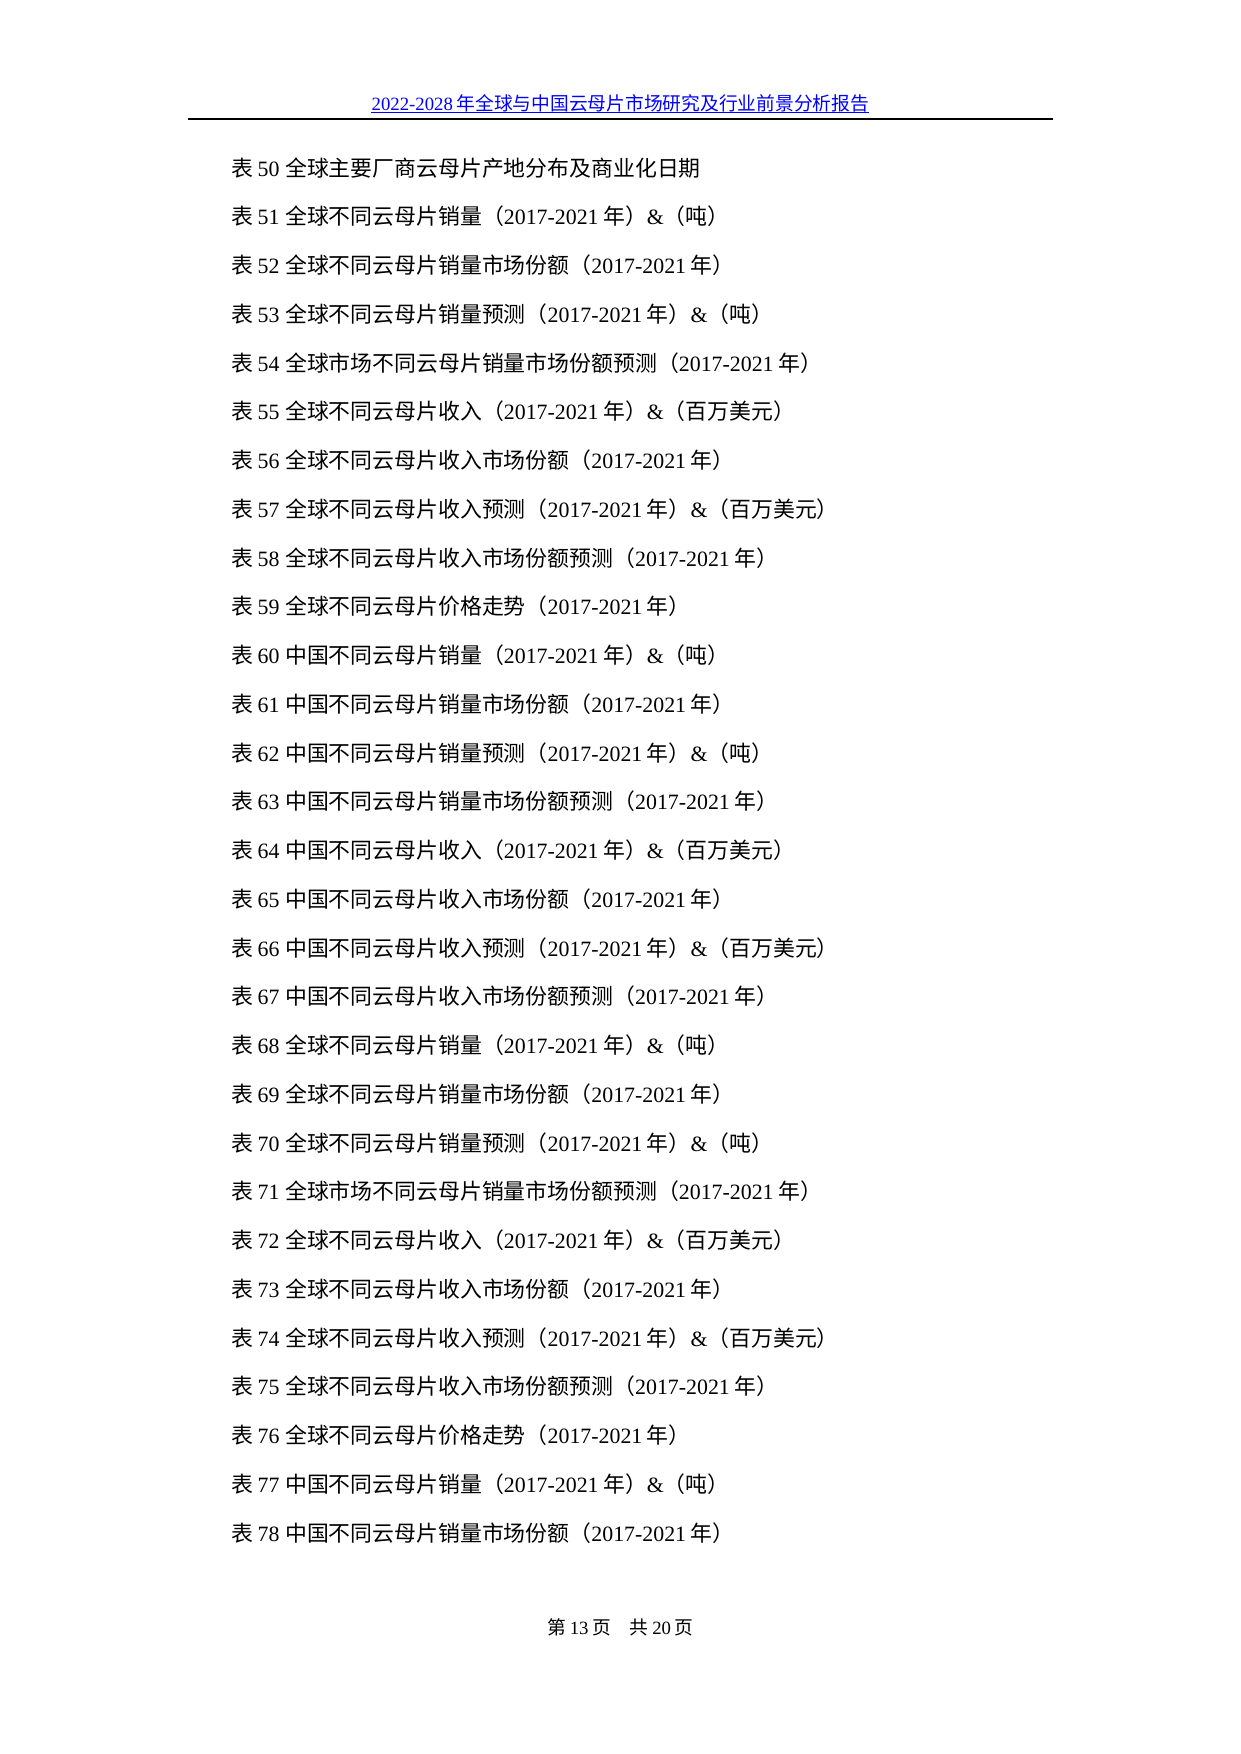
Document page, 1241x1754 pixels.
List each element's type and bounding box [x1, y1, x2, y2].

text [187, 150, 1053, 1548]
